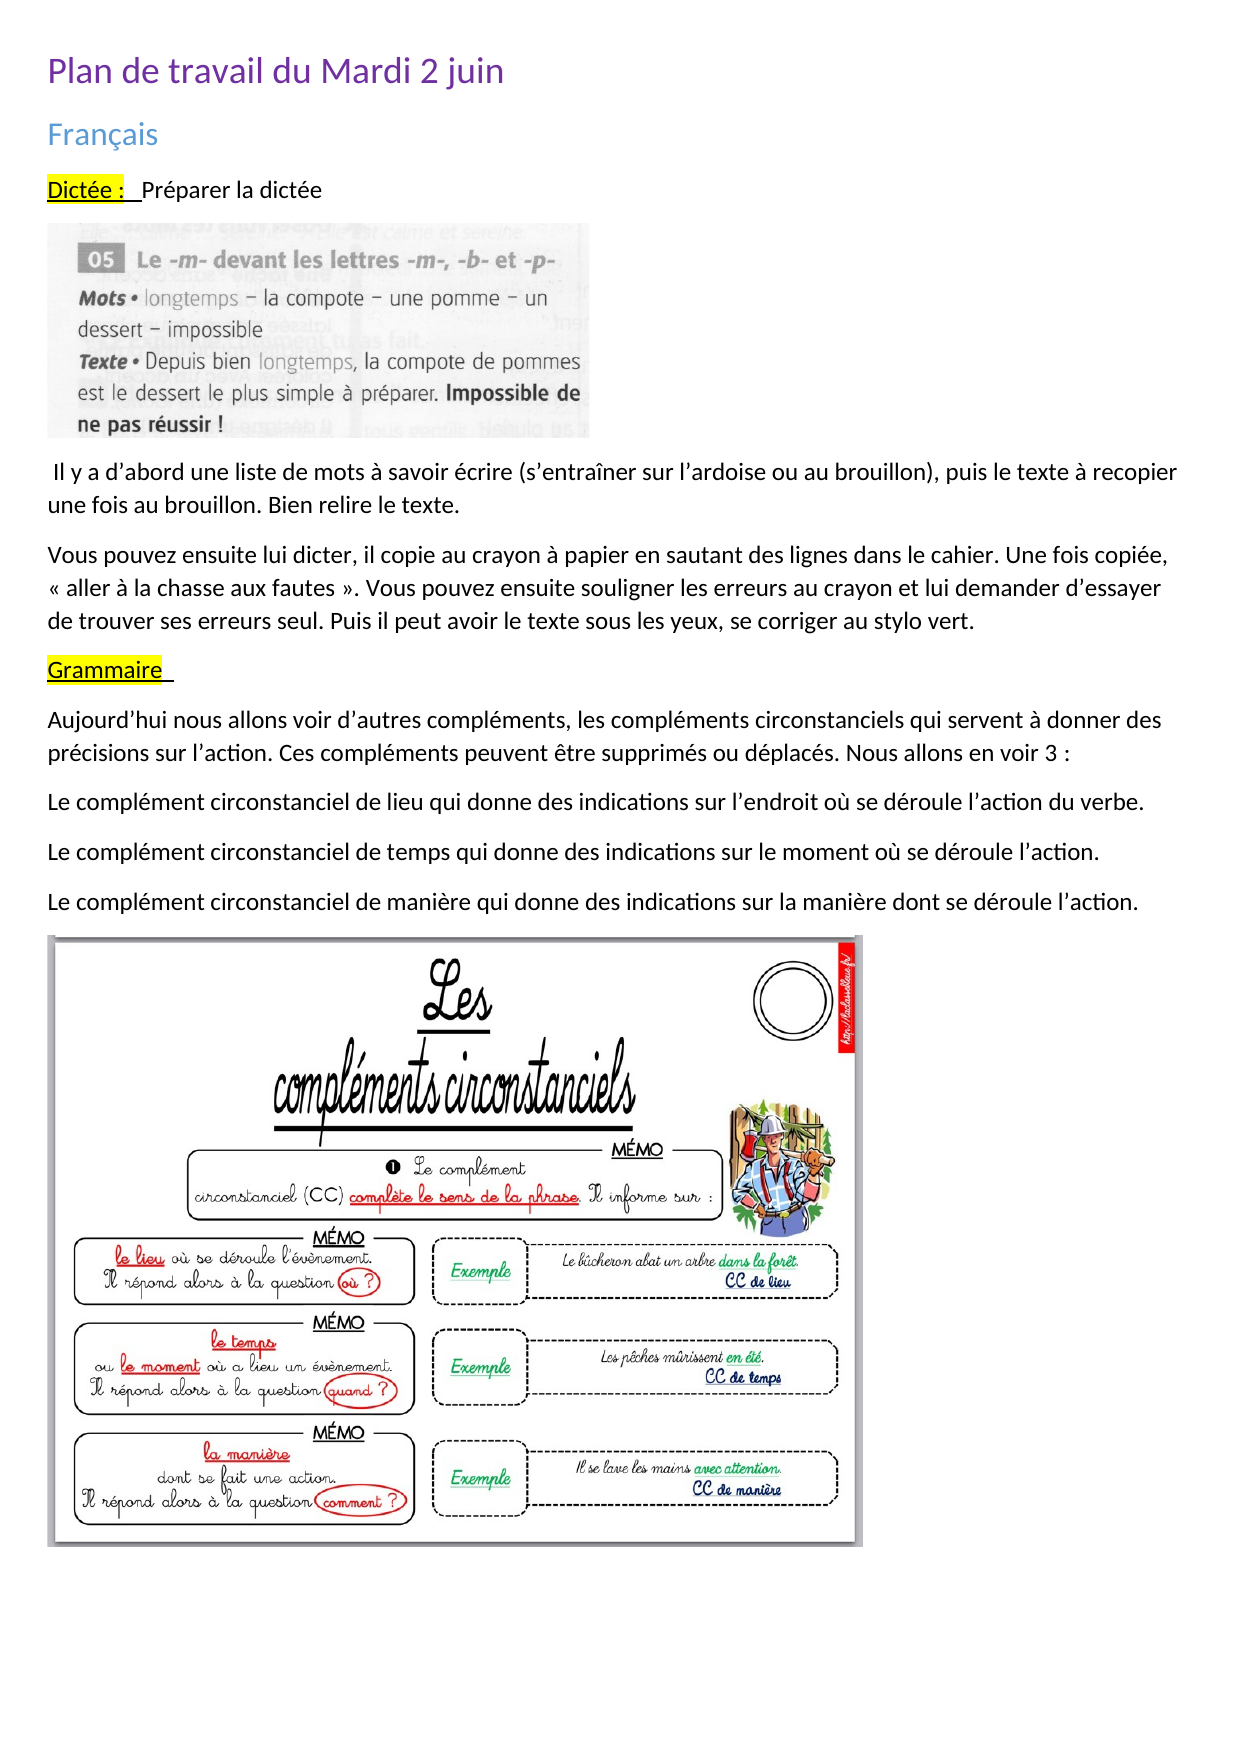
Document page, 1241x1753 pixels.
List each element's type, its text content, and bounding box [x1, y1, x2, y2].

text Le complément circonstanciel de manière qui donne des indications sur la manière dont se déroule l’action. [47, 886, 1193, 916]
picture [47, 223, 590, 438]
text Français [47, 113, 1193, 154]
text Plan de travail du Mardi 2 juin [47, 47, 1193, 93]
text Grammaire [47, 654, 1193, 685]
text Il y a d’abord une liste de mots à savoir écrire (s’entraîner sur l’ardoise ou au brouillon), puis le texte à recopier une fois au brouillon. Bien relire le texte. [47, 457, 1193, 520]
text Le complément circonstanciel de temps qui donne des indications sur le moment où se déroule l’action. [47, 836, 1193, 867]
picture [47, 935, 863, 1547]
text Dictée : Préparer la dictée [124, 174, 1193, 204]
text Le complément circonstanciel de lieu qui donne des indications sur l’endroit où se déroule l’action du verbe. [47, 787, 1193, 817]
text Vous pouvez ensuite lui dicter, il copie au crayon à papier en sautant des lignes dans le cahier. Une fois copiée, « aller à la chasse aux fautes ». Vous pouvez ensuite souligner les erreurs au crayon et lui demander d’essayer de trouver ses erreurs seul. Puis il peut avoir le texte sous les yeux, se corriger au stylo vert. [47, 539, 1193, 635]
text Aujourd’hui nous allons voir d’autres compléments, les compléments circonstanciels qui servent à donner des précisions sur l’action. Ces compléments peuvent être supprimés ou déplacés. Nous allons en voir 3 : [47, 704, 1193, 767]
